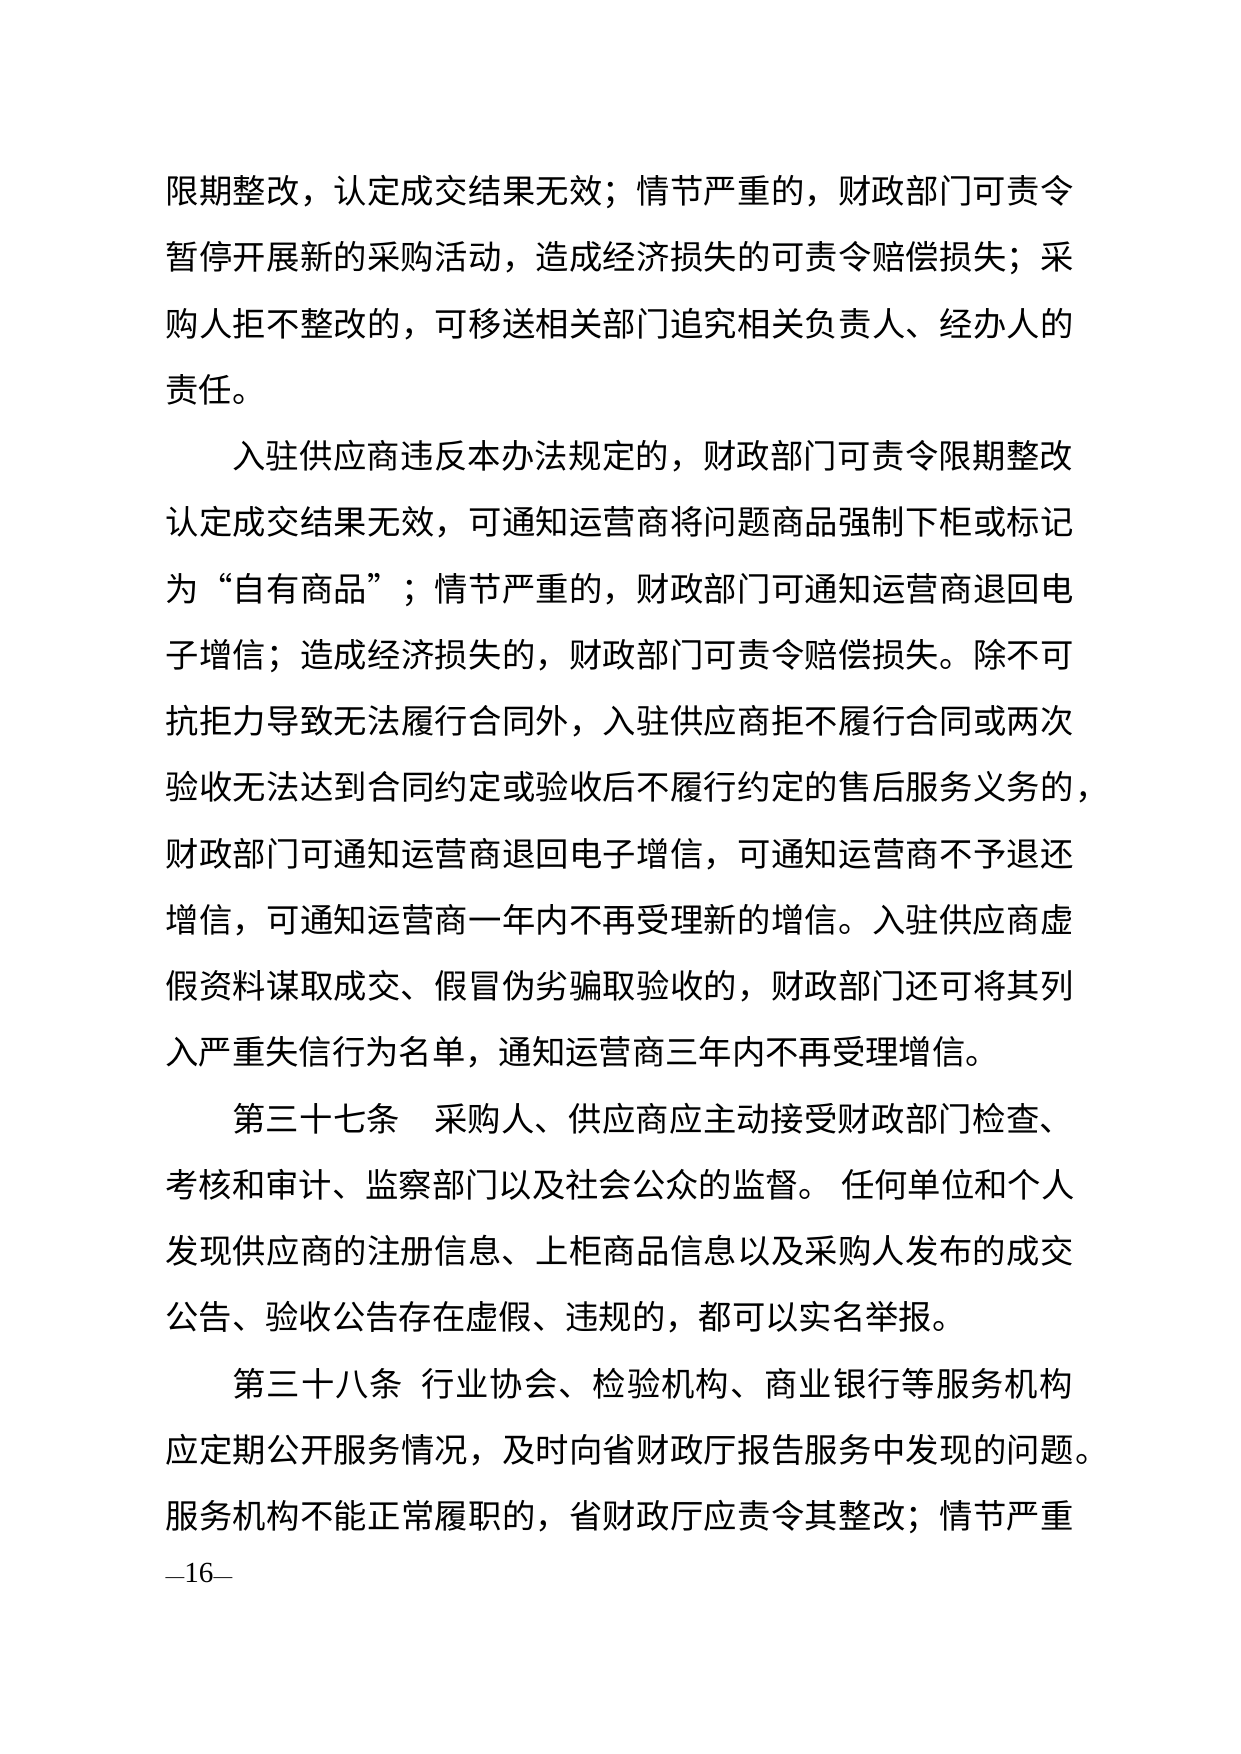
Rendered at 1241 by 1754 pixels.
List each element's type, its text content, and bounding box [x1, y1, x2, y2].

text 入驻供应商违反本办法规定的，财政部门可责令限期整改，认定成交结果无效，可通知运营商将问题商品强制下柜或标记为“自有商品”；情节严重的，财政部门可通知运营商退回电子增信；造成经济损失的，财政部门可责令赔偿损失。除不可抗拒力导致无法履行合同外，入驻供应商拒不履行合同或两次验收无法达到合同约定或验收后不履行约定的售后服务义务的，财政部门可通知运营商退回电子增信，可通知运营商不予退还增信，可通知运营商一年内不再受理新的增信。入驻供应商虚假资料谋取成交、假冒伪劣骗取验收的，财政部门还可将其列入严重失信行为名单，通知运营商三年内不再受理增信。 [165, 421, 1075, 1083]
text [165, 1348, 1075, 1547]
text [165, 156, 1075, 421]
text 第三十七条 采购人、供应商应主动接受财政部门检查、考核和审计、监察部门以及社会公众的监督。 任何单位和个人发现供应商的注册信息、上柜商品信息以及采购人发布的成交公告、验收公告存在虚假、违规的，都可以实名举报。 [165, 1083, 1075, 1348]
